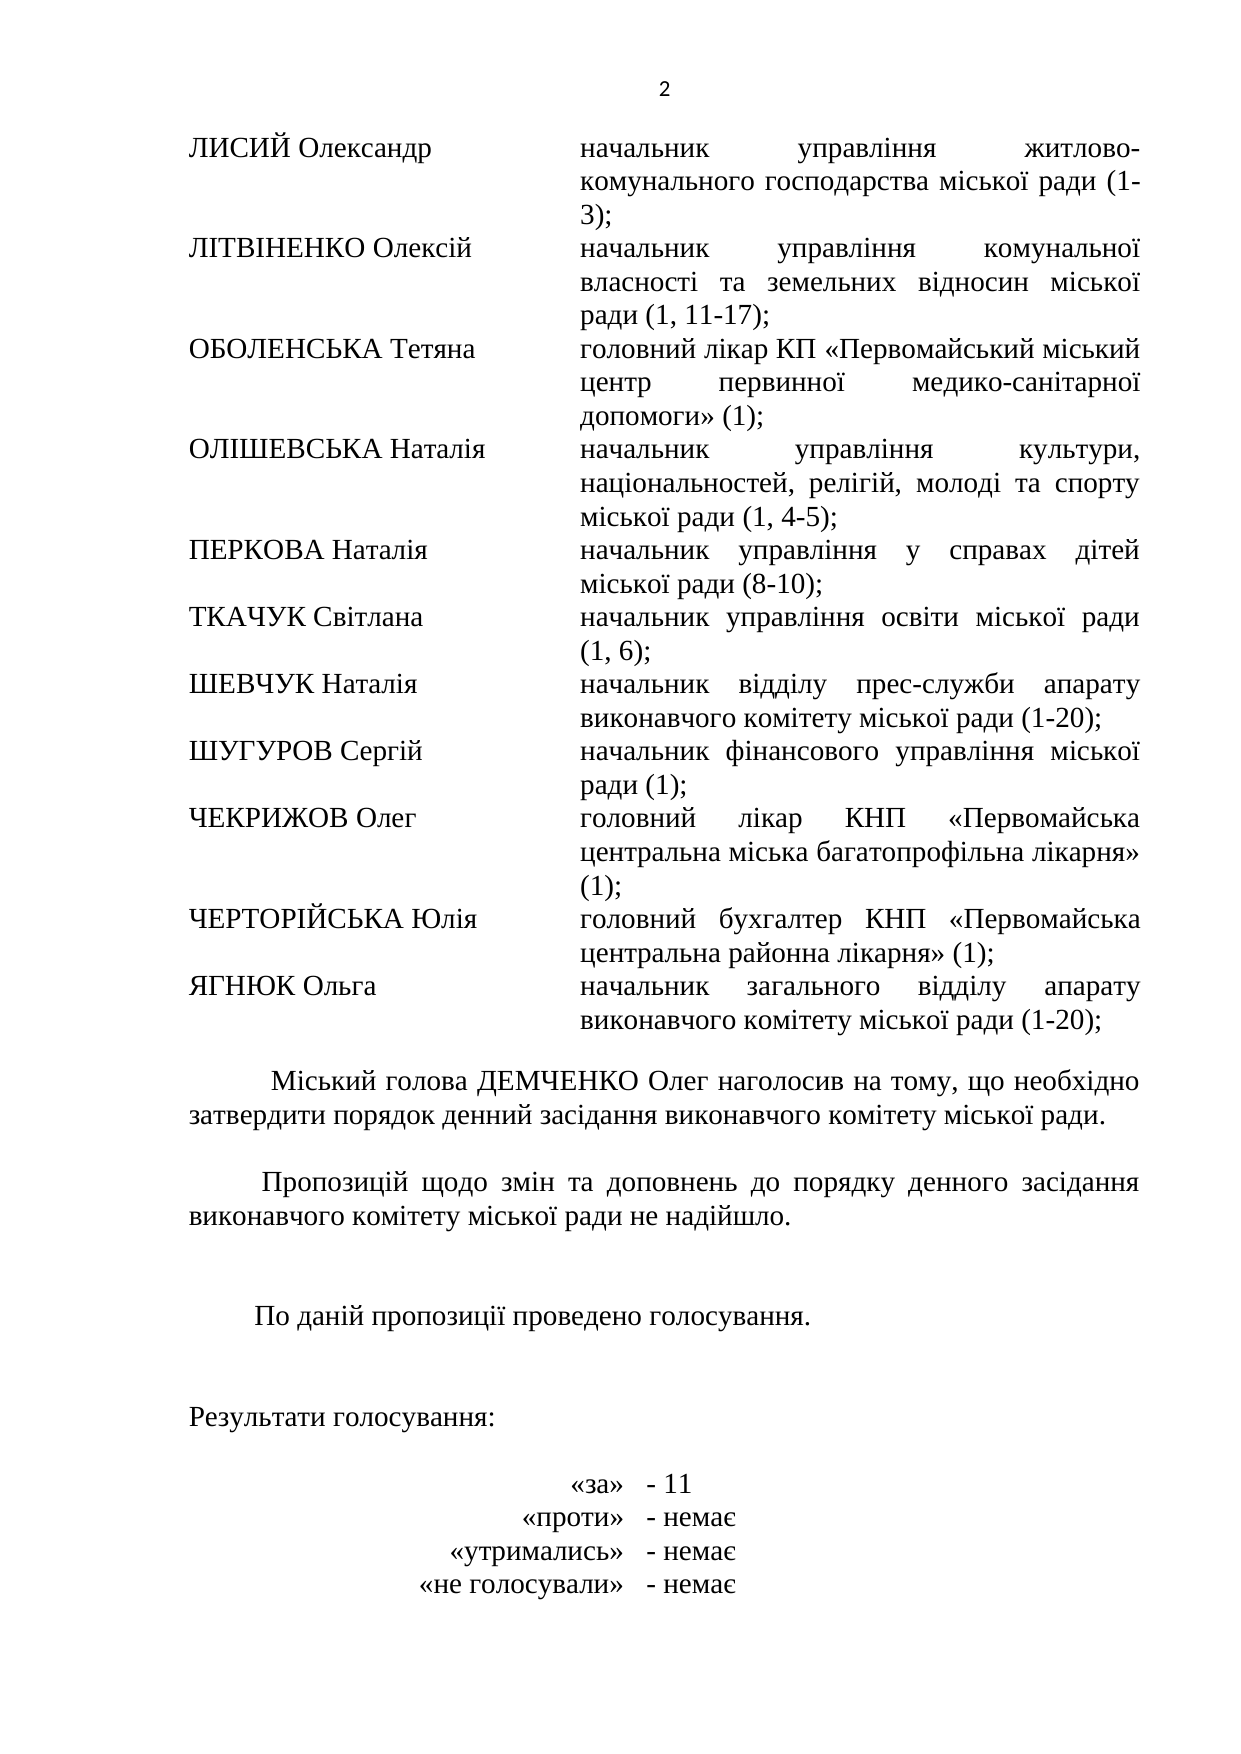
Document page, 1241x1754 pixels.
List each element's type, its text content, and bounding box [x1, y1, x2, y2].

table_cell начальник управління у справах дітей міської ради (8-10); [569, 532, 1152, 599]
table_cell начальник відділу прес-служби апарату виконавчого комітету міської ради (1-20); [569, 666, 1152, 733]
table_cell ОЛІШЕВСЬКА Наталія [177, 432, 569, 532]
table_cell ОБОЛЕНСЬКА Тетяна [177, 331, 569, 432]
table_cell начальник управління житлово- комунального господарства міської ради (1-3); [569, 130, 1152, 230]
table_cell ЛИСИЙ Олександр [177, 130, 569, 230]
table_cell Міський голова ДЕМЧЕНКО Олег наголосив на тому, що необхідно затвердити порядок денний засідання виконавчого комітету міської ради. Пропозицій щодо змін та доповнень до порядку денного засідання виконавчого комітету міської ради не надійшло. По даній пропозиції проведено голосування. Результати голосування: [177, 1035, 1152, 1466]
table_cell ЧЕКРИЖОВ Олег [177, 801, 569, 901]
table_cell ЯГНЮК Ольга [177, 968, 569, 1035]
table_cell ШЕВЧУК Наталія [177, 666, 569, 733]
table_cell начальник управління освіти міської ради (1, 6); [569, 599, 1152, 666]
table_cell начальник загального відділу апарату виконавчого комітету міської ради (1-20); [569, 968, 1152, 1035]
table_cell головний бухгалтер КНП «Первомайська центральна районна лікарня» (1); [569, 901, 1152, 968]
table_cell головний лікар КП «Первомайський міський центр первинної медико-санітарної допомоги» (1); [569, 331, 1152, 432]
table_cell начальник управління комунальної власності та земельних відносин міської ради (1, 11-17); [569, 230, 1152, 331]
table_cell ЛІТВІНЕНКО Олексій [177, 230, 569, 331]
table_cell ЧЕРТОРІЙСЬКА Юлія [177, 901, 569, 968]
table_cell ШУГУРОВ Сергій [177, 734, 569, 801]
table_cell ТКАЧУК Світлана [177, 599, 569, 666]
table_cell головний лікар КНП «Первомайська центральна міська багатопрофільна лікарня» (1); [569, 801, 1152, 901]
table_cell начальник фінансового управління міської ради (1); [569, 734, 1152, 801]
table_cell начальник управління культури, національностей, релігій, молоді та спорту міської ради (1, 4-5); [569, 432, 1152, 532]
table_cell ПЕРКОВА Наталія [177, 532, 569, 599]
